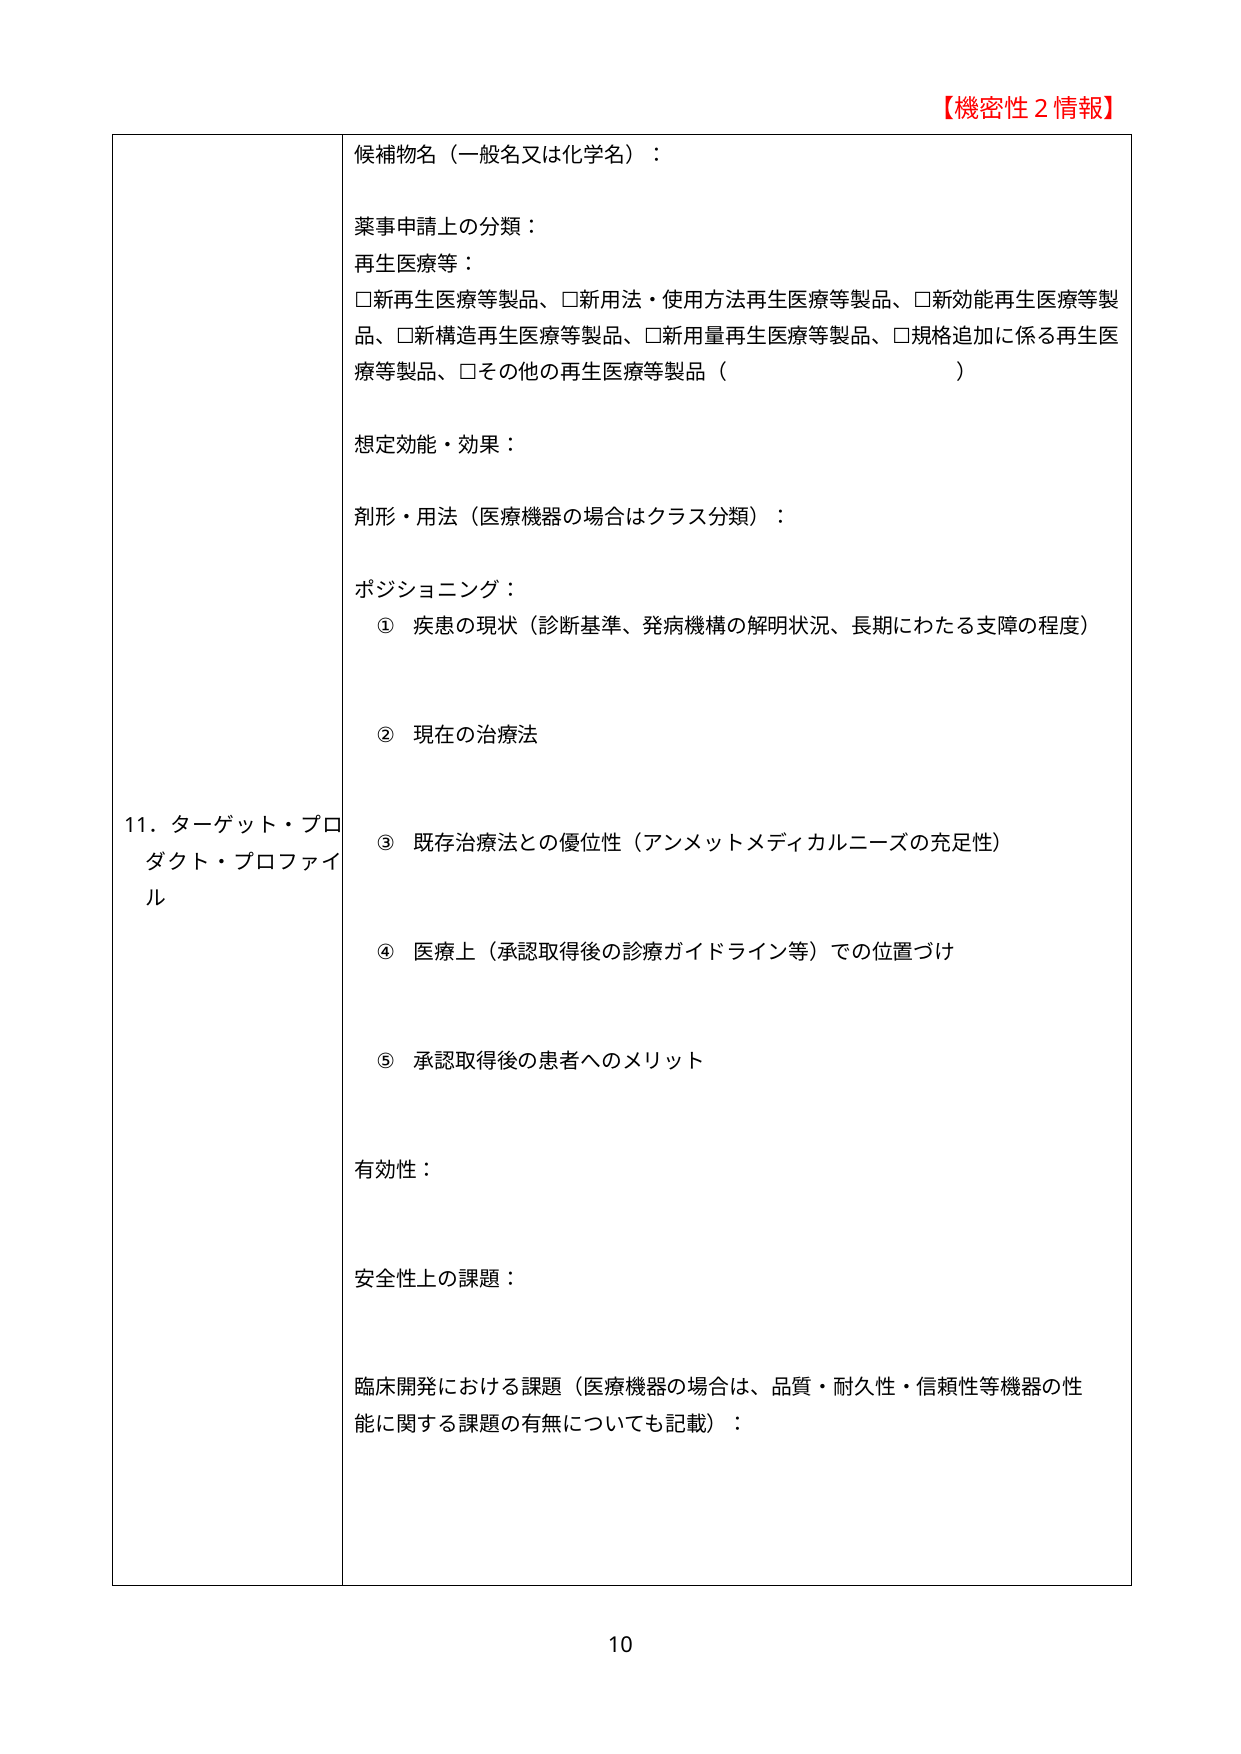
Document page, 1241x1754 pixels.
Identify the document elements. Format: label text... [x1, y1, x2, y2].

table_header 11．ターゲット・プロダクト・プロファイル [113, 135, 342, 1585]
table_header 候補物名（一般名又は化学名）： 薬事申請上の分類： 再生医療等： 新再生医療等製品、新用法・使用方法再生医療等製品、新効能再生医療等製品、新構造再生医療等製品、新用量再生医療等製品、規格追加に係る再生医療等製品、その他の再生医療等製品（ ） 想定効能・効果： 剤形・用法（医療機器の場合はクラス分類）： ポジショニング： 疾患の現状（診断基準、発病機構の解明状況、長期にわたる支障の程度） 現在の治療法 既存治療法との優位性（アンメットメディカルニーズの充足性） 医療上（承認取得後の診療ガイドライン等）での位置づけ 承認取得後の患者へのメリット 有効性： 安全性上の課題： 臨床開発における課題（医療機器の場合は、品質・耐久性・信頼性等機器の性 能に関する課題の有無についても記載）： [343, 135, 1131, 1585]
